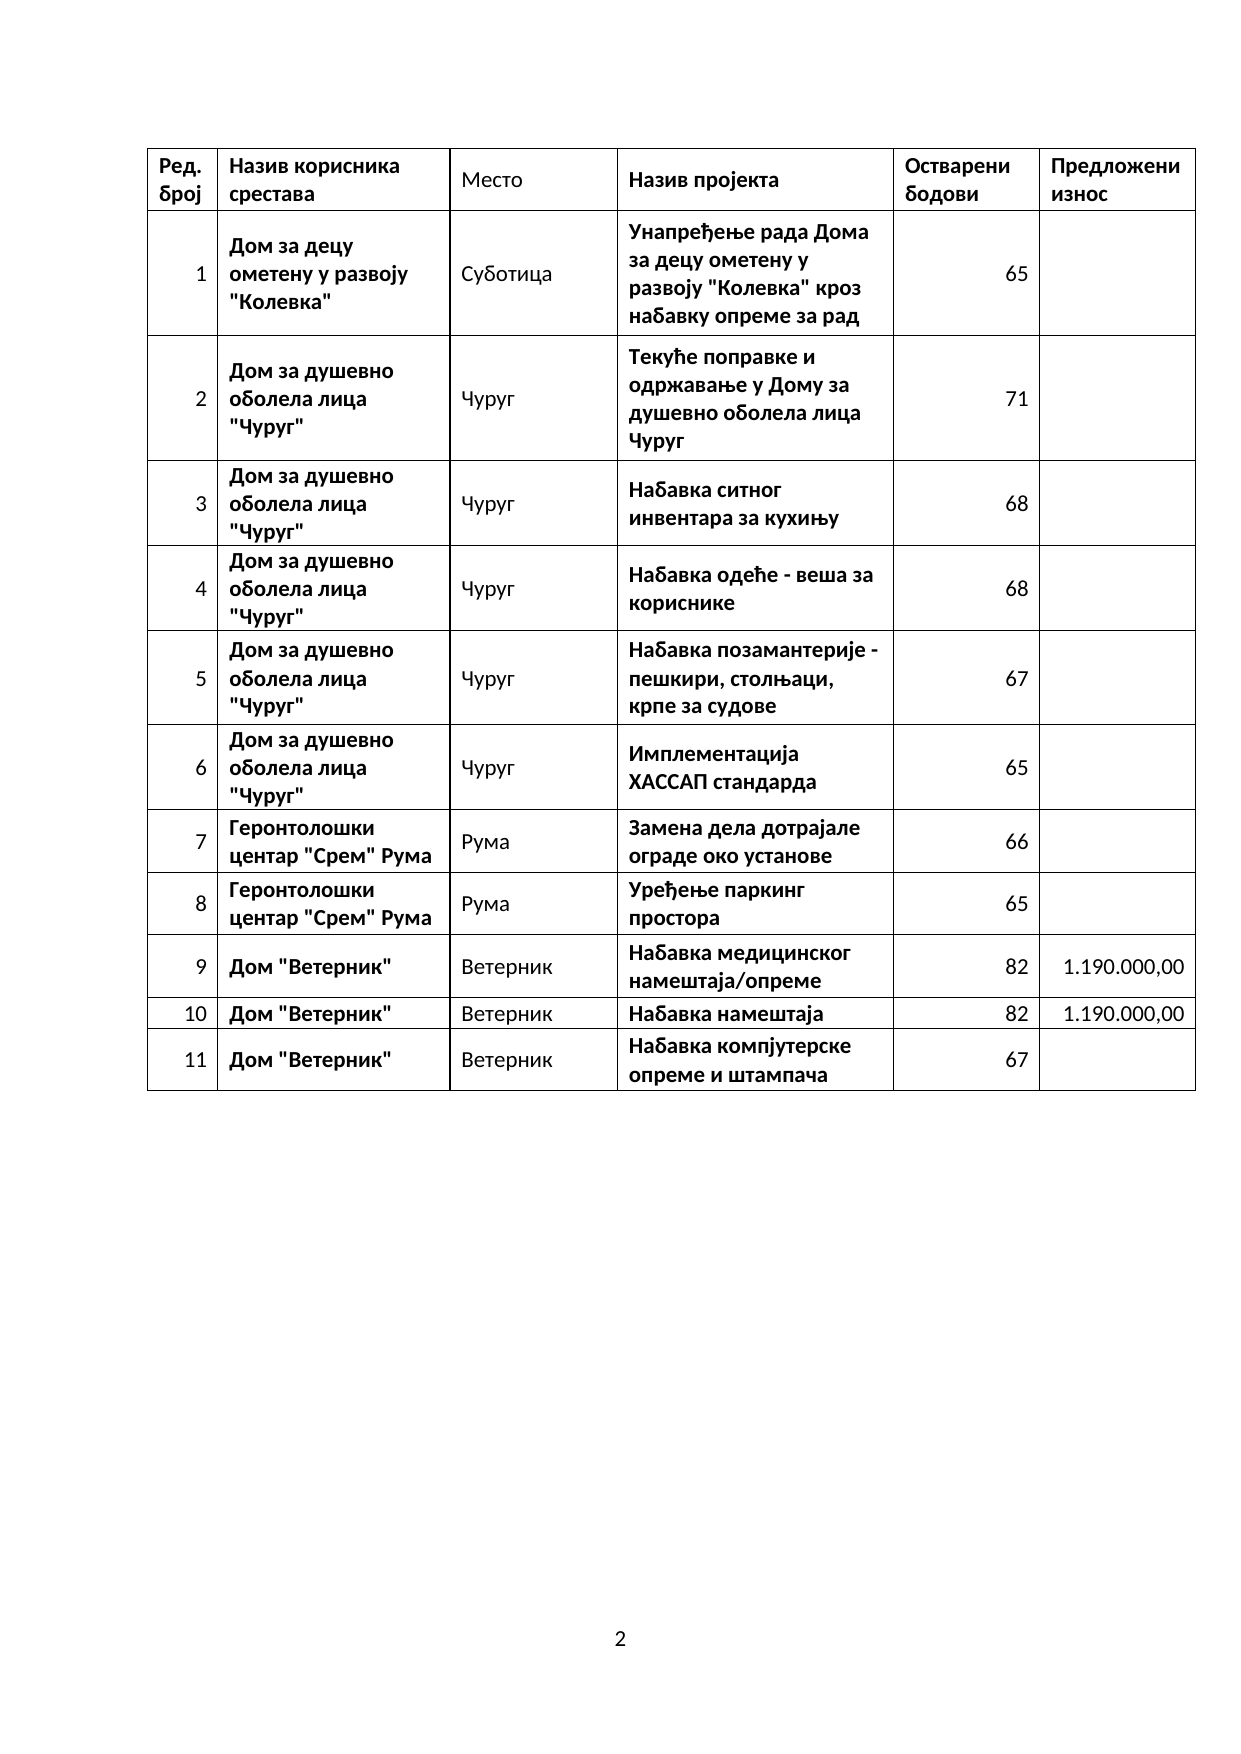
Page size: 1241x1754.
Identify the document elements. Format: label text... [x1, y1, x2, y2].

table_cell Набавка компјутерске опреме и штампача [618, 1029, 893, 1090]
table_cell 67 [894, 631, 1039, 724]
table_cell Дом "Ветерник" [218, 935, 449, 997]
table_cell Дом за децу ометену у развоју "Колевка" [218, 211, 449, 335]
table_cell 67 [894, 1029, 1039, 1090]
table_cell Дом за душевно оболела лица "Чуруг" [218, 725, 449, 809]
table_cell Ветерник [451, 1029, 617, 1090]
table_cell [1040, 546, 1195, 630]
table_cell Дом "Ветерник" [218, 998, 449, 1028]
table_cell 71 [894, 336, 1039, 460]
table_cell 65 [894, 211, 1039, 335]
table_cell Текуће поправке и одржавање у Дому за душевно оболела лица Чуруг [618, 336, 893, 460]
table_cell Чуруг [451, 546, 617, 630]
table_cell [1040, 1029, 1195, 1090]
table_cell Геронтолошки центар "Срем" Рума [218, 873, 449, 934]
table_cell Чуруг [451, 461, 617, 545]
table_cell 68 [894, 546, 1039, 630]
table_cell [1040, 336, 1195, 460]
table_cell [1040, 810, 1195, 872]
table_cell Набавка намештаја [618, 998, 893, 1028]
table_cell [1040, 461, 1195, 545]
table_cell Рума [451, 873, 617, 934]
table_cell Ветерник [451, 935, 617, 997]
table_cell 8 [148, 873, 217, 934]
table_cell 7 [148, 810, 217, 872]
table_cell Дом за душевно оболела лица "Чуруг" [218, 631, 449, 724]
table_cell Набавка одеће - веша за кориснике [618, 546, 893, 630]
table_cell [1040, 631, 1195, 724]
table_cell [1040, 873, 1195, 934]
table_header Место [451, 149, 617, 210]
table_cell 3 [148, 461, 217, 545]
table_cell Ветерник [451, 998, 617, 1028]
table_cell 11 [148, 1029, 217, 1090]
table_cell Замена дела дотрајале ограде око установе [618, 810, 893, 872]
table_cell Набавка ситног инвентара за кухињу [618, 461, 893, 545]
table_cell Чуруг [451, 725, 617, 809]
table_cell Набавка позамантерије - пешкири, столњаци, крпе за судове [618, 631, 893, 724]
table_cell 82 [894, 998, 1039, 1028]
table_header Назив пројекта [618, 149, 893, 210]
table_cell Дом за душевно оболела лица "Чуруг" [218, 461, 449, 545]
table_cell Имплементација ХАССАП стандарда [618, 725, 893, 809]
table_header Предложени износ [1040, 149, 1195, 210]
table_cell 1.190.000,00 [1040, 998, 1195, 1028]
table_cell Суботица [451, 211, 617, 335]
table_cell Дом за душевно оболела лица "Чуруг" [218, 336, 449, 460]
table_cell 66 [894, 810, 1039, 872]
table_cell Дом "Ветерник" [218, 1029, 449, 1090]
table_cell 1.190.000,00 [1040, 935, 1195, 997]
table_header Остварени бодови [894, 149, 1039, 210]
table_cell 4 [148, 546, 217, 630]
table_cell 6 [148, 725, 217, 809]
table_cell [1040, 211, 1195, 335]
table_cell 9 [148, 935, 217, 997]
table_cell 5 [148, 631, 217, 724]
table_cell 82 [894, 935, 1039, 997]
table_cell Чуруг [451, 336, 617, 460]
table_cell 65 [894, 873, 1039, 934]
table_cell 65 [894, 725, 1039, 809]
table_cell 68 [894, 461, 1039, 545]
table_cell Уређење паркинг простора [618, 873, 893, 934]
table_cell Набавка медицинског намештаја/опреме [618, 935, 893, 997]
table_cell Чуруг [451, 631, 617, 724]
table_cell Рума [451, 810, 617, 872]
table_cell Геронтолошки центар "Срем" Рума [218, 810, 449, 872]
table_cell 10 [148, 998, 217, 1028]
table_header Ред. број [148, 149, 217, 210]
table_header Назив корисника срестава [218, 149, 449, 210]
table_cell Дом за душевно оболела лица "Чуруг" [218, 546, 449, 630]
table_cell Унапређење рада Дома за децу ометену у развоју "Колевка" кроз набавку опреме за рад [618, 211, 893, 335]
table_cell 2 [148, 336, 217, 460]
table_cell 1 [148, 211, 217, 335]
table_cell [1040, 725, 1195, 809]
